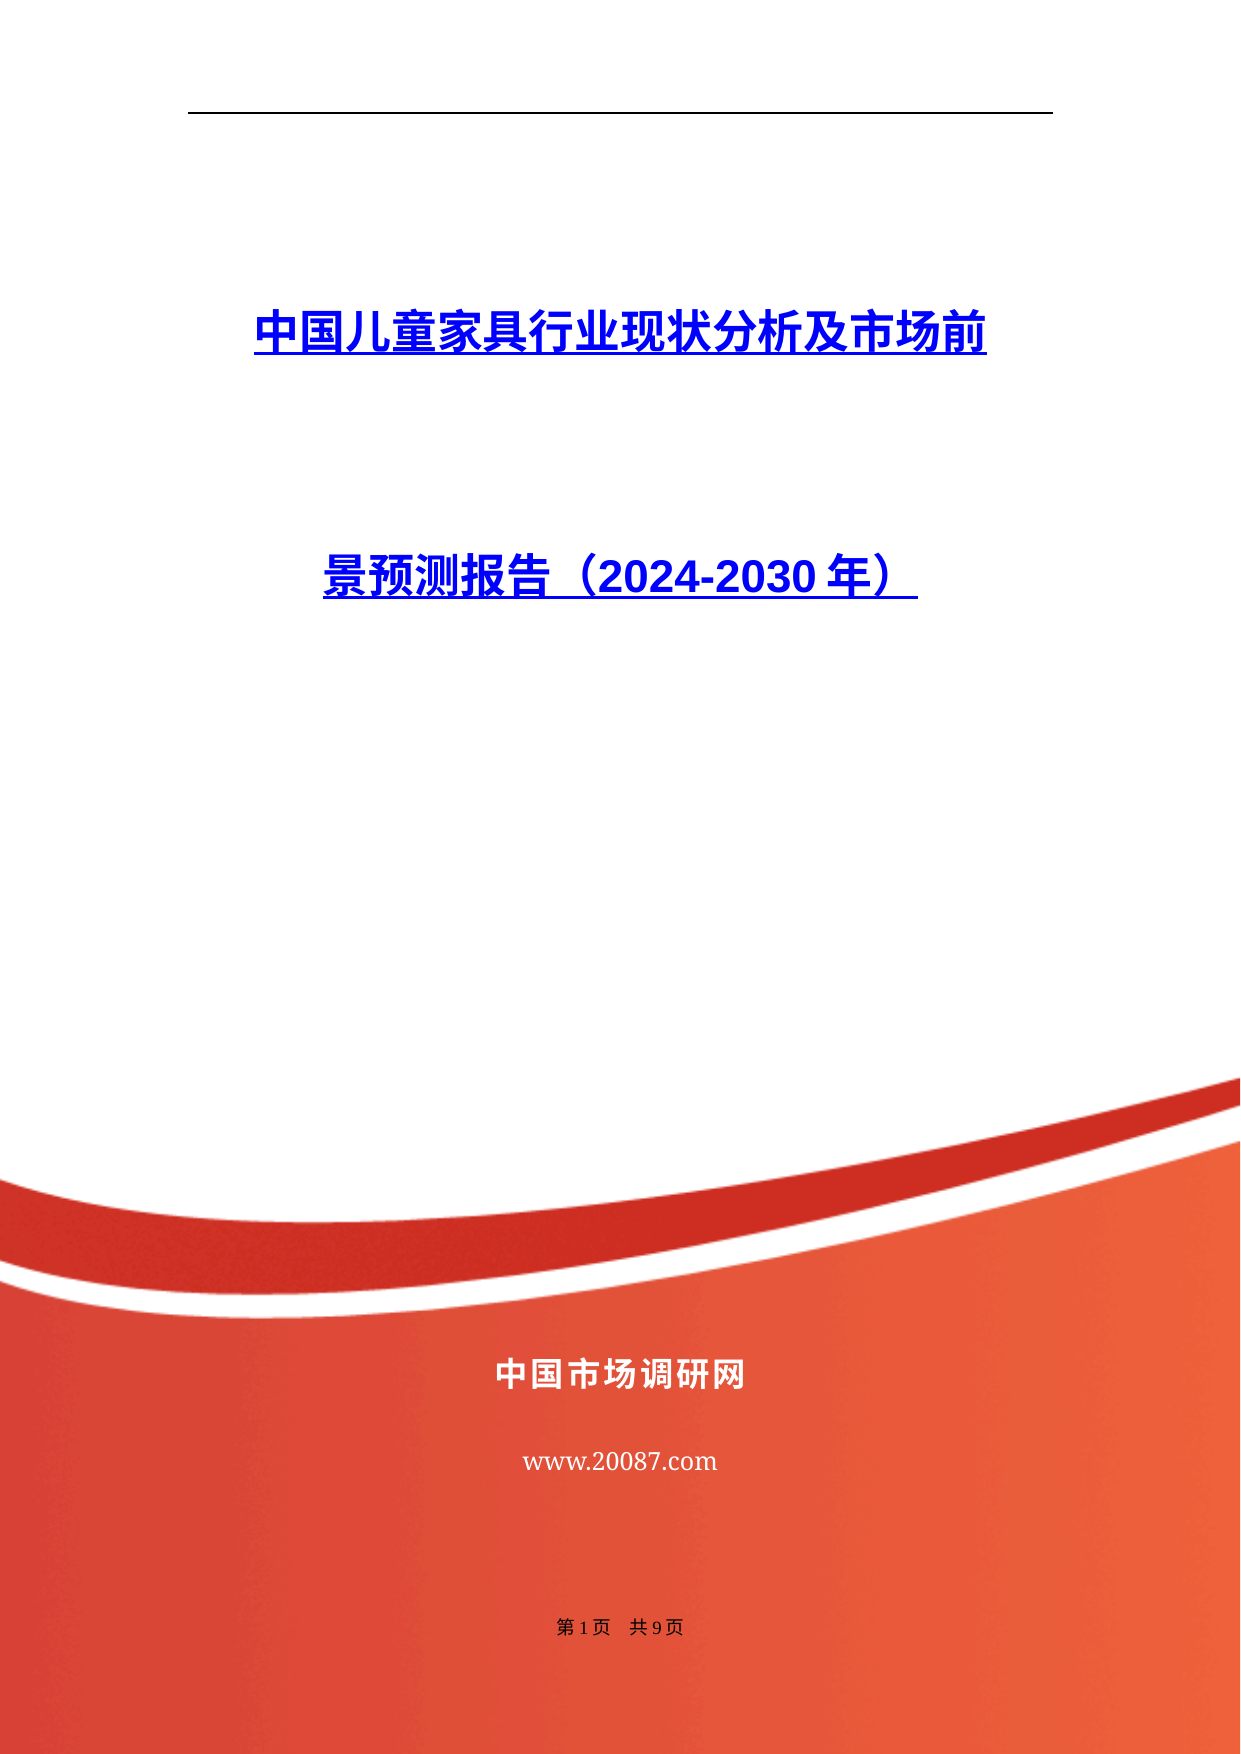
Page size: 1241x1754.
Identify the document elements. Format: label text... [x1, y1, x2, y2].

table_header 中国儿童家具行业现状分析及市场前景预测报告（2024-2030年） [188, 207, 1053, 773]
text www.20087.com [187, 1428, 1053, 1493]
picture [0, 1006, 1241, 1754]
subtitle 中国市场调研网 [187, 1339, 1053, 1404]
